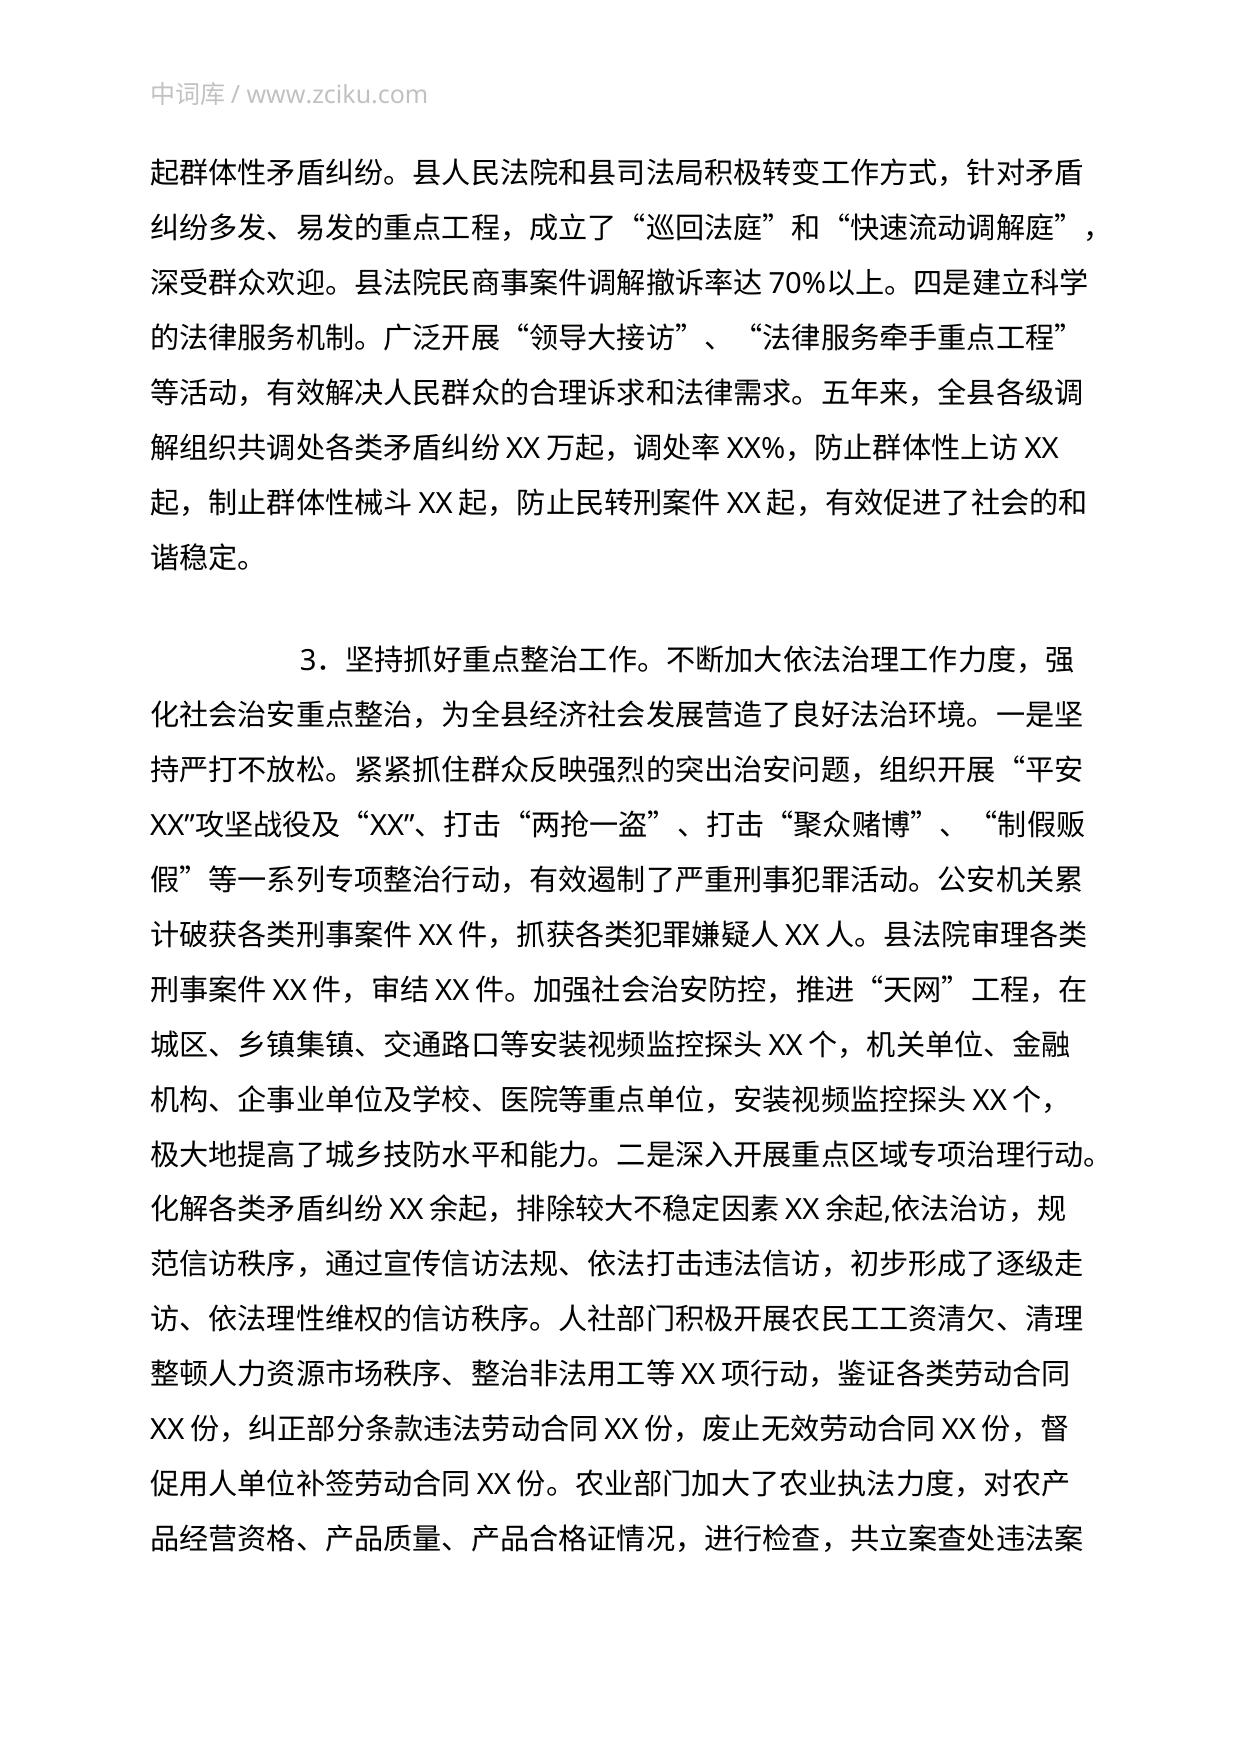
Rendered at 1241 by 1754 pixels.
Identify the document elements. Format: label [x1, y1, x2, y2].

text [150, 636, 1090, 1558]
text [150, 150, 1090, 577]
